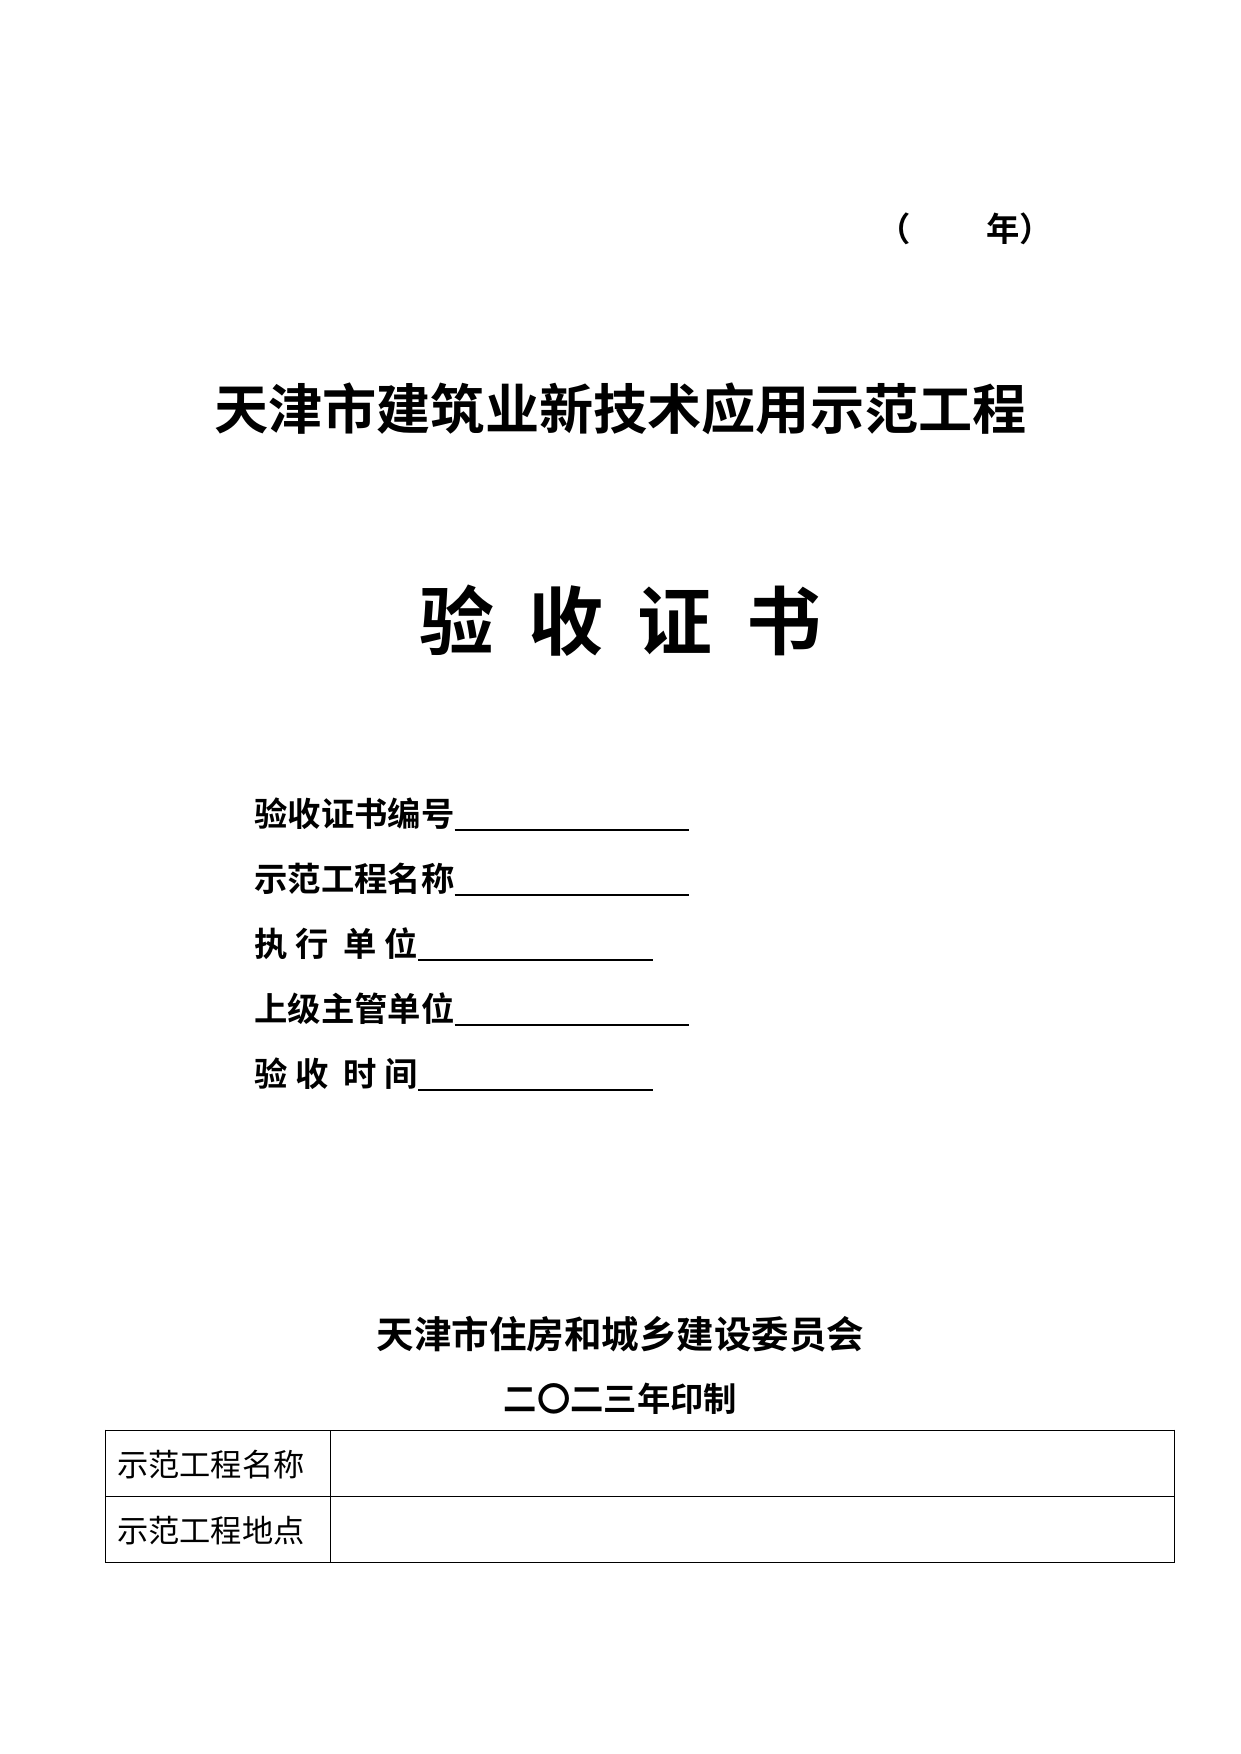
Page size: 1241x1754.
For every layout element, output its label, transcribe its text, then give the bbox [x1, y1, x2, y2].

text 天津市住房和城乡建设委员会 [187, 1299, 1053, 1364]
text 验 收 时 间 [187, 1039, 1053, 1104]
text 二〇二三年印制 [187, 1364, 1053, 1429]
table_cell 示范工程地点 [106, 1497, 330, 1562]
table_header [331, 1431, 1174, 1496]
text 示范工程名称 [187, 844, 1053, 909]
text 上级主管单位 [187, 974, 1053, 1039]
text 执 行 单 位 [187, 909, 1053, 974]
text （ 年） [187, 194, 1053, 259]
text 验 收 证 书 [187, 552, 1053, 682]
text 天津市建筑业新技术应用示范工程 [187, 357, 1053, 454]
text 验收证书编号 [187, 779, 1053, 844]
table_header 示范工程名称 [106, 1431, 330, 1496]
table_cell [331, 1497, 1174, 1562]
